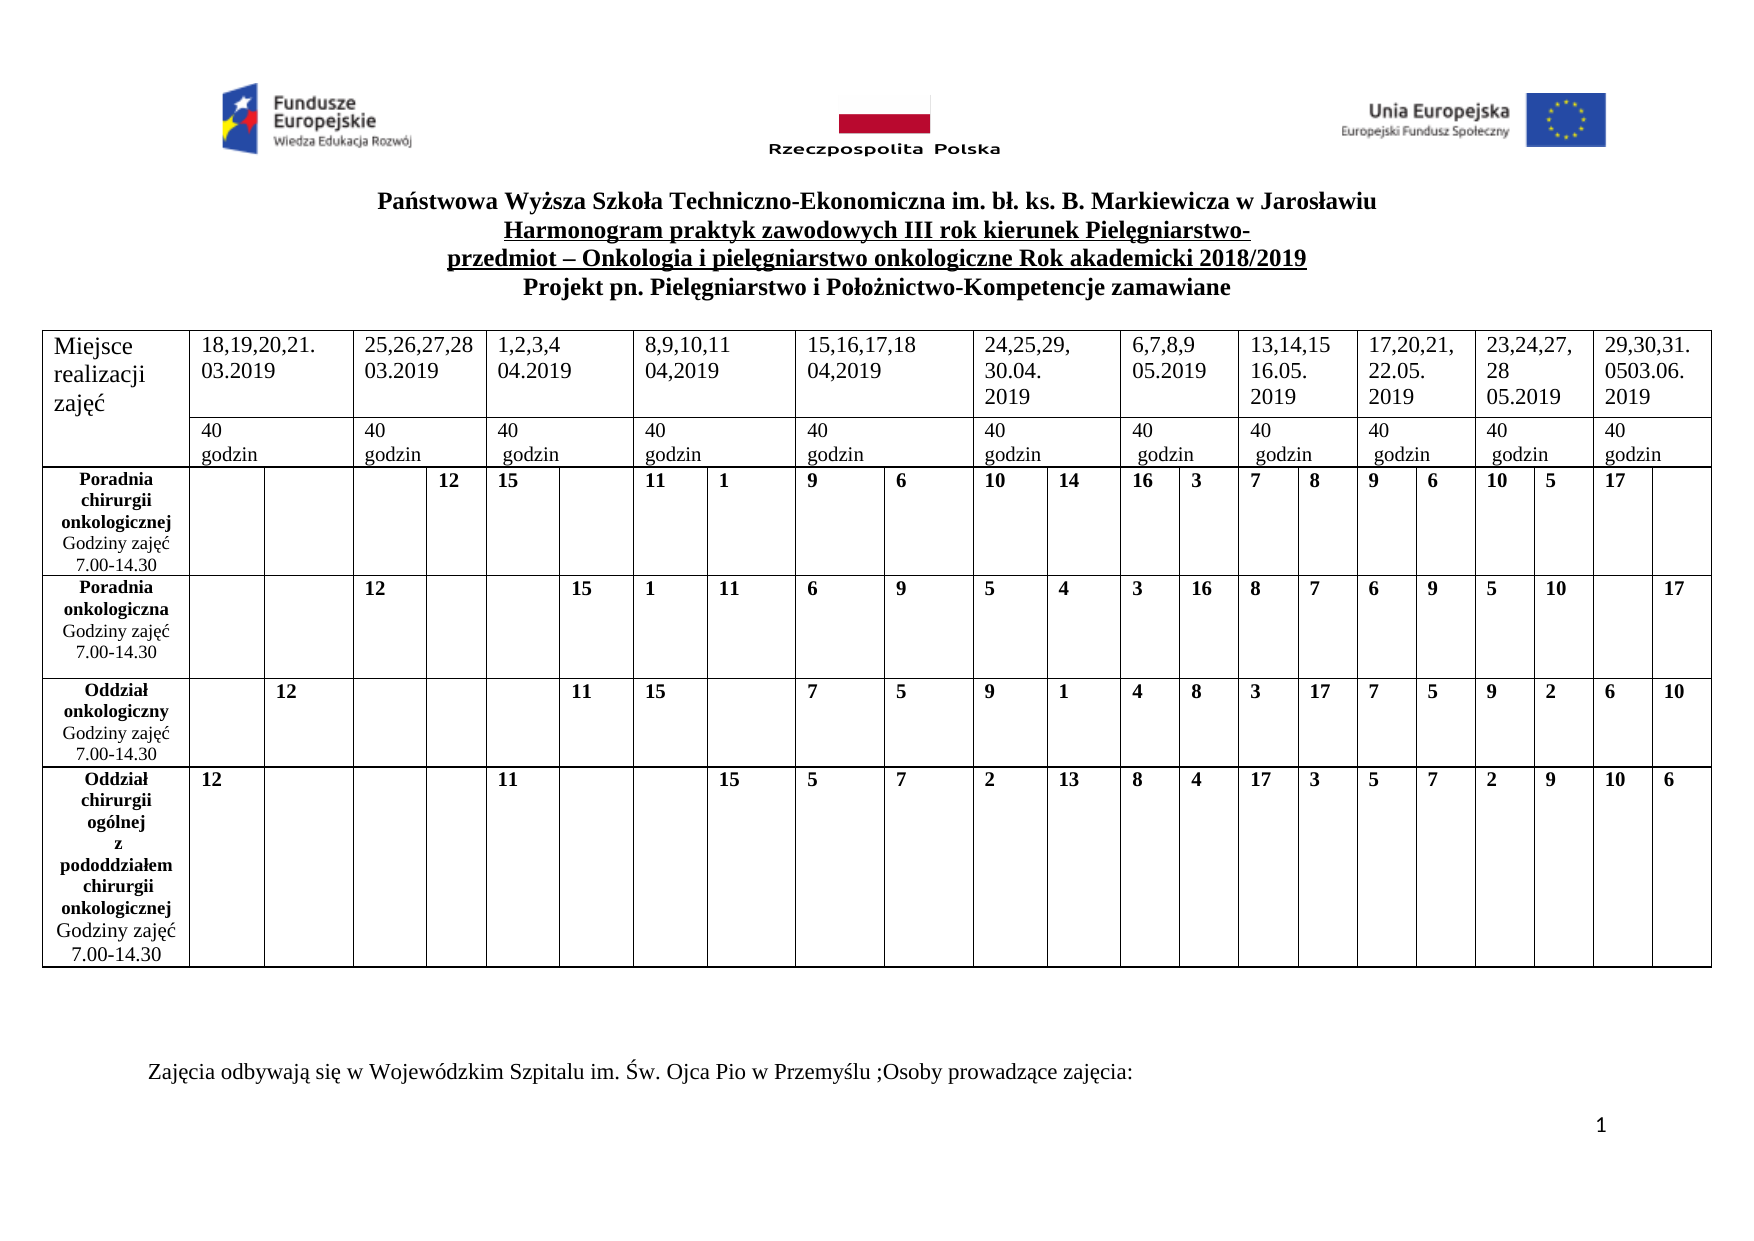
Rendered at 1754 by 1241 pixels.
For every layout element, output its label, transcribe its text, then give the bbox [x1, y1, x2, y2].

table_header 23,24,27,28 05.2019 [1476, 331, 1593, 417]
table_cell 3 [1299, 768, 1357, 966]
table_cell 6 [1417, 468, 1475, 575]
table_cell 8 [1239, 576, 1298, 677]
table_header 24,25,29, 30.04. 2019 [974, 331, 1120, 417]
table_cell 3 [1180, 468, 1238, 575]
table_cell 40 godzin [974, 418, 1120, 466]
table_cell 10 [1535, 576, 1593, 677]
table_cell 6 [885, 468, 973, 575]
table_cell 5 [1535, 468, 1593, 575]
table_cell [1594, 576, 1652, 677]
table_cell 10 [1594, 768, 1652, 966]
table_cell 40 godzin [1594, 418, 1711, 466]
table_header 29,30,31.0503.06. 2019 [1594, 331, 1711, 417]
table_cell [560, 468, 633, 575]
table_header 1,2,3,4 04.2019 [487, 331, 633, 417]
table_cell 11 [708, 576, 795, 677]
table_cell 15 [487, 468, 559, 575]
table_cell 12 [190, 768, 264, 966]
table_cell 15 [708, 768, 795, 966]
table_cell [190, 576, 264, 677]
table_cell 40 godzin [1476, 418, 1593, 466]
table_cell 17 [1653, 576, 1711, 677]
table_cell Poradnia chirurgii onkologicznej Godziny zajęć 7.00-14.30 [43, 468, 189, 575]
table_cell 7 [1358, 679, 1416, 766]
table_cell 40 godzin [1121, 418, 1238, 466]
table_cell 2 [1535, 679, 1593, 766]
table_cell 17 [1594, 468, 1652, 575]
table_cell 7 [1299, 576, 1357, 677]
table_cell 12 [427, 468, 486, 575]
table_header 25,26,27,28 03.2019 [354, 331, 486, 417]
table_cell 2 [1476, 768, 1534, 966]
table_cell 9 [1535, 768, 1593, 966]
table_cell 4 [1180, 768, 1238, 966]
table_cell 3 [1239, 679, 1298, 766]
table_cell 12 [265, 679, 353, 766]
table_header 15,16,17,18 04,2019 [796, 331, 973, 417]
picture [1342, 93, 1607, 147]
table_cell 8 [1180, 679, 1238, 766]
picture [222, 83, 412, 156]
table_header Miejsce realizacji zajęć [43, 331, 189, 466]
table_cell 5 [1476, 576, 1534, 677]
table_cell [427, 679, 486, 766]
table_cell 8 [1121, 768, 1179, 966]
table_cell 13 [1048, 768, 1120, 966]
table_cell 5 [974, 576, 1047, 677]
table_cell 6 [1358, 576, 1416, 677]
table_cell 3 [1121, 576, 1179, 677]
table_cell 6 [1653, 768, 1711, 966]
table_cell 40 godzin [634, 418, 795, 466]
table_cell 8 [1299, 468, 1357, 575]
table_cell 7 [885, 768, 973, 966]
table_cell 9 [1476, 679, 1534, 766]
table_cell 1 [708, 468, 795, 575]
table_cell [487, 576, 559, 677]
table_cell 9 [885, 576, 973, 677]
table_cell [190, 468, 264, 575]
table_cell 11 [487, 768, 559, 966]
table_cell 2 [974, 768, 1047, 966]
table_cell [354, 679, 426, 766]
table_cell Poradnia onkologiczna Godziny zajęć 7.00-14.30 [43, 576, 189, 677]
table_cell 7 [1239, 468, 1298, 575]
table_cell [427, 576, 486, 677]
table_cell [487, 679, 559, 766]
table_cell 5 [885, 679, 973, 766]
table_cell 10 [1476, 468, 1534, 575]
table_cell 17 [1299, 679, 1357, 766]
table_cell 16 [1180, 576, 1238, 677]
table_cell 40 godzin [354, 418, 486, 466]
table_cell [190, 679, 264, 766]
table_cell [560, 768, 633, 966]
table_cell 16 [1121, 468, 1179, 575]
table_header 18,19,20,21. 03.2019 [190, 331, 353, 417]
table_cell 5 [796, 768, 884, 966]
picture [749, 82, 1020, 167]
table_cell 1 [1048, 679, 1120, 766]
table_cell 40 godzin [796, 418, 973, 466]
table_cell 5 [1417, 679, 1475, 766]
table_cell 10 [1653, 679, 1711, 766]
table_cell 9 [1417, 576, 1475, 677]
table_header 6,7,8,9 05.2019 [1121, 331, 1238, 417]
table_cell 9 [796, 468, 884, 575]
table_cell 6 [1594, 679, 1652, 766]
table_cell 14 [1048, 468, 1120, 575]
table_cell Oddział chirurgii ogólnej z pododdziałem chirurgii onkologicznej Godziny zajęć 7.00-14.30 [43, 768, 189, 966]
table_cell 7 [796, 679, 884, 766]
table_cell 40 godzin [487, 418, 633, 466]
table_cell 9 [974, 679, 1047, 766]
table_cell 17 [1239, 768, 1298, 966]
table_cell [265, 468, 353, 575]
table_cell [427, 768, 486, 966]
table_cell 4 [1048, 576, 1120, 677]
table_cell 11 [560, 679, 633, 766]
table_cell 7 [1417, 768, 1475, 966]
table_cell 10 [974, 468, 1047, 575]
table_cell 15 [560, 576, 633, 677]
table_cell 6 [796, 576, 884, 677]
table_cell [354, 768, 426, 966]
table_cell Oddział onkologiczny Godziny zajęć 7.00-14.30 [43, 679, 189, 766]
table_cell 40 godzin [1358, 418, 1475, 466]
table_header 8,9,10,11 04,2019 [634, 331, 795, 417]
table_cell 1 [634, 576, 707, 677]
table_header 17,20,21,22.05. 2019 [1358, 331, 1475, 417]
text Zajęcia odbywają się w Wojewódzkim Szpitalu im. Św. Ojca Pio w Przemyślu ;Osoby prowadzące zajęcia: [148, 1058, 1606, 1085]
table_cell 4 [1121, 679, 1179, 766]
table_cell [708, 679, 795, 766]
table_cell 40 godzin [1239, 418, 1357, 466]
table_cell [634, 768, 707, 966]
table_cell 15 [634, 679, 707, 766]
table_cell [354, 468, 426, 575]
table_cell [1653, 468, 1711, 575]
table_cell 11 [634, 468, 707, 575]
table_cell 5 [1358, 768, 1416, 966]
table_header 13,14,15 16.05. 2019 [1239, 331, 1357, 417]
table_cell 9 [1358, 468, 1416, 575]
table_cell 40 godzin [190, 418, 353, 466]
table_cell 12 [354, 576, 426, 677]
table_cell [265, 576, 353, 677]
table_cell [265, 768, 353, 966]
